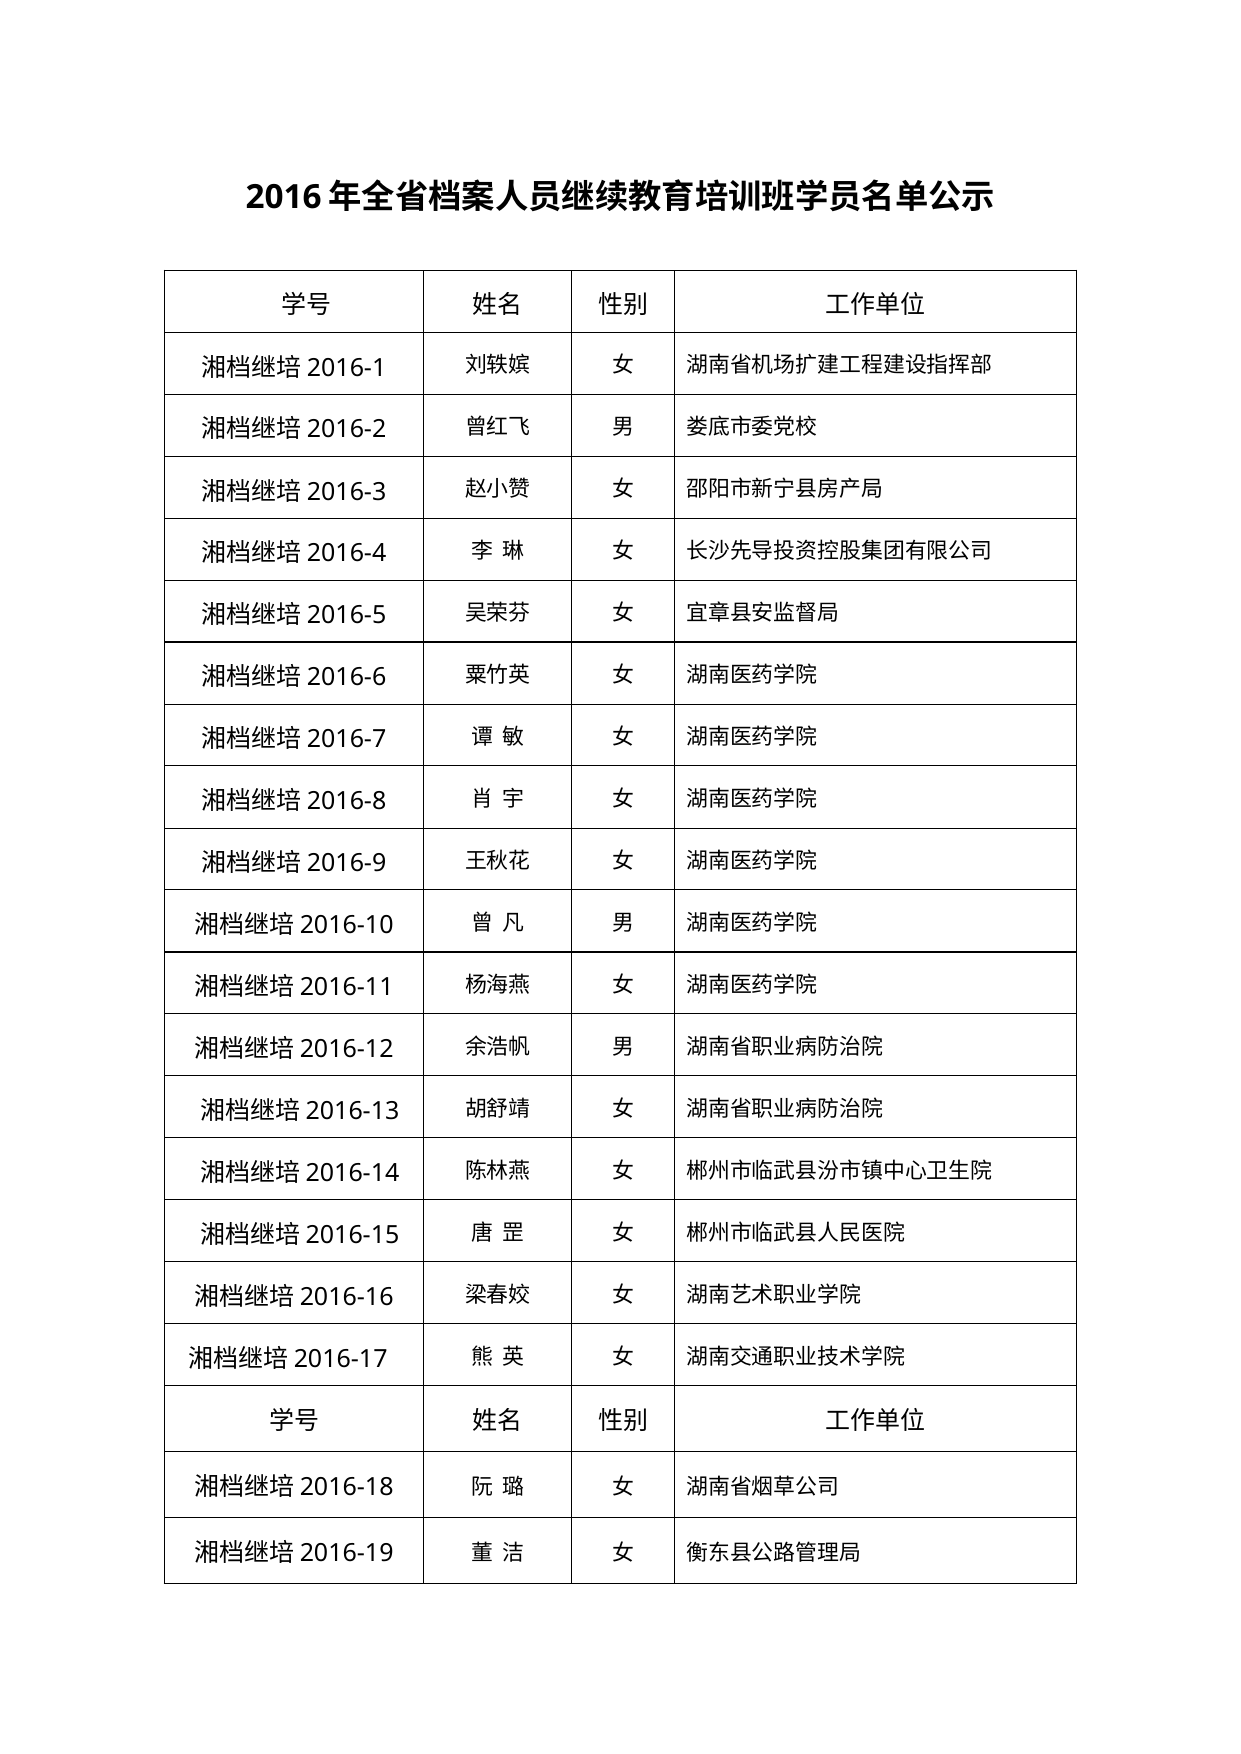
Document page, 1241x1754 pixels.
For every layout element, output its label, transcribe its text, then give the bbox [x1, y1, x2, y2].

table_cell 女 [572, 1200, 674, 1261]
table_cell 湘档继培2016-10 [165, 890, 423, 951]
table_cell 女 [572, 333, 674, 393]
table_cell 曾红飞 [424, 395, 571, 456]
table_cell 邵阳市新宁县房产局 [675, 457, 1076, 517]
table_cell 湖南医药学院 [675, 953, 1076, 1013]
table_header 学号 [165, 271, 423, 332]
table_cell 湖南省烟草公司 [675, 1452, 1076, 1517]
table_cell 董 洁 [424, 1518, 571, 1583]
table_cell 湖南医药学院 [675, 890, 1076, 951]
table_cell 男 [572, 1014, 674, 1075]
table_cell 女 [572, 1076, 674, 1137]
text 2016年全省档案人员继续教育培训班学员名单公示 [187, 162, 1053, 227]
table_cell 肖 宇 [424, 766, 571, 827]
table_cell 刘轶嫔 [424, 333, 571, 393]
table_header 工作单位 [675, 271, 1076, 332]
table_cell 女 [572, 829, 674, 889]
table_cell 湘档继培2016-1 [165, 333, 423, 393]
table_cell 宜章县安监督局 [675, 581, 1076, 641]
table_cell 唐 罡 [424, 1200, 571, 1261]
table_cell 湘档继培2016-8 [165, 766, 423, 827]
table_cell 男 [572, 890, 674, 951]
table_cell 余浩帆 [424, 1014, 571, 1075]
table_cell 湖南省职业病防治院 [675, 1076, 1076, 1137]
table_cell 湘档继培2016-9 [165, 829, 423, 889]
table_cell 长沙先导投资控股集团有限公司 [675, 519, 1076, 579]
table_cell 湘档继培2016-18 [165, 1452, 423, 1517]
table_cell 湘档继培2016-14 [165, 1138, 423, 1199]
table_cell 湘档继培2016-12 [165, 1014, 423, 1075]
table_cell 湘档继培2016-4 [165, 519, 423, 579]
table_cell 女 [572, 1262, 674, 1323]
table_header 姓名 [424, 271, 571, 332]
table_cell 女 [572, 581, 674, 641]
table_cell 曾 凡 [424, 890, 571, 951]
table_cell 郴州市临武县汾市镇中心卫生院 [675, 1138, 1076, 1199]
table_cell 熊 英 [424, 1324, 571, 1385]
table_cell 湘档继培2016-15 [165, 1200, 423, 1261]
table_cell 学号 [165, 1386, 423, 1451]
table_cell 湘档继培2016-13 [165, 1076, 423, 1137]
table_cell 谭 敏 [424, 705, 571, 765]
table_cell 女 [572, 953, 674, 1013]
table_cell 湘档继培2016-6 [165, 643, 423, 703]
table_cell 湖南医药学院 [675, 766, 1076, 827]
table_cell 湘档继培2016-7 [165, 705, 423, 765]
table_cell 湘档继培2016-19 [165, 1518, 423, 1583]
table_cell 湘档继培2016-16 [165, 1262, 423, 1323]
table_cell 女 [572, 1138, 674, 1199]
table_cell 陈林燕 [424, 1138, 571, 1199]
table_cell 姓名 [424, 1386, 571, 1451]
table_cell 性别 [572, 1386, 674, 1451]
table_cell 湘档继培2016-5 [165, 581, 423, 641]
table_cell 湘档继培2016-17 [165, 1324, 423, 1385]
table_cell 湖南医药学院 [675, 829, 1076, 889]
table_cell 杨海燕 [424, 953, 571, 1013]
table_cell 湖南艺术职业学院 [675, 1262, 1076, 1323]
table_cell 女 [572, 457, 674, 517]
table_cell 女 [572, 1518, 674, 1583]
table_cell 女 [572, 1324, 674, 1385]
table_cell 湖南交通职业技术学院 [675, 1324, 1076, 1385]
table_cell 湘档继培2016-3 [165, 457, 423, 517]
table_header 性别 [572, 271, 674, 332]
table_cell 女 [572, 766, 674, 827]
table_cell 女 [572, 705, 674, 765]
table_cell 工作单位 [675, 1386, 1076, 1451]
table_cell 湖南医药学院 [675, 643, 1076, 703]
table_cell 吴荣芬 [424, 581, 571, 641]
table_cell 赵小赞 [424, 457, 571, 517]
table_cell 娄底市委党校 [675, 395, 1076, 456]
table_cell 湖南省机场扩建工程建设指挥部 [675, 333, 1076, 393]
table_cell 王秋花 [424, 829, 571, 889]
table_cell 胡舒靖 [424, 1076, 571, 1137]
table_cell 梁春姣 [424, 1262, 571, 1323]
table_cell 湘档继培2016-11 [165, 953, 423, 1013]
table_cell 衡东县公路管理局 [675, 1518, 1076, 1583]
table_cell 阮 璐 [424, 1452, 571, 1517]
table_cell 男 [572, 395, 674, 456]
table_cell 女 [572, 643, 674, 703]
table_cell 湖南医药学院 [675, 705, 1076, 765]
table_cell 粟竹英 [424, 643, 571, 703]
table_cell 郴州市临武县人民医院 [675, 1200, 1076, 1261]
table_cell 湘档继培2016-2 [165, 395, 423, 456]
table_cell 湖南省职业病防治院 [675, 1014, 1076, 1075]
table_cell 女 [572, 1452, 674, 1517]
table_cell 女 [572, 519, 674, 579]
table_cell 李 琳 [424, 519, 571, 579]
